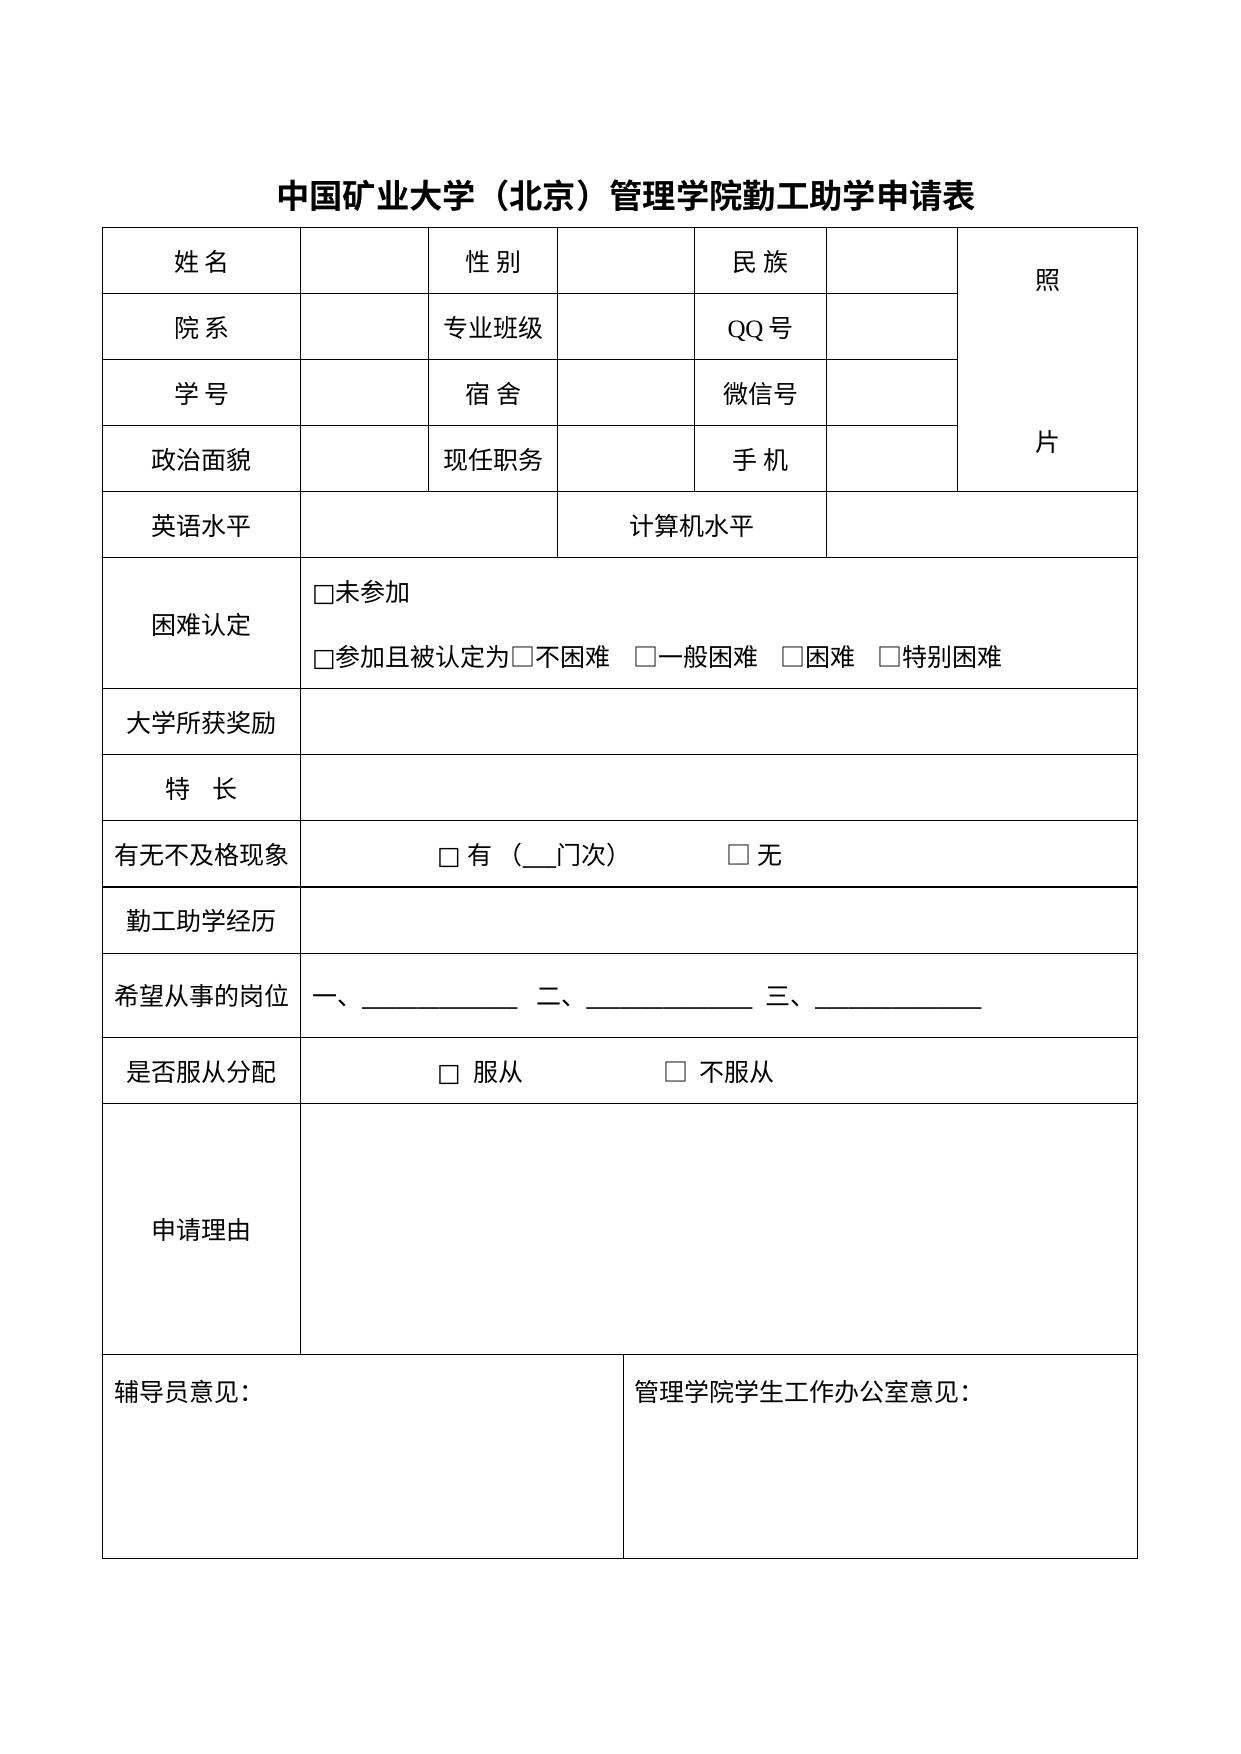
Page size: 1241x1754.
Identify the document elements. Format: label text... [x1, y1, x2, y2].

table_cell 英语水平 [103, 492, 300, 557]
table_cell [827, 294, 957, 359]
table_cell [301, 755, 1137, 820]
table_cell 计算机水平 [558, 492, 826, 557]
table_cell 手 机 [695, 426, 826, 491]
table_cell [301, 426, 428, 491]
table_cell 学 号 [103, 360, 300, 425]
table_cell □ 有 （___门次） □ 无 [301, 821, 1137, 886]
table_cell [301, 689, 1137, 754]
table_cell 宿 舍 [429, 360, 557, 425]
table_cell [558, 360, 694, 425]
table_cell [827, 492, 1137, 557]
table_cell 大学所获奖励 [103, 689, 300, 754]
table_cell [301, 492, 557, 557]
table_cell [301, 360, 428, 425]
table_cell [827, 426, 957, 491]
table_header [558, 228, 694, 293]
table_cell 是否服从分配 [103, 1038, 300, 1103]
table_cell 辅导员意见： 签字盖章： 年 月 日 [103, 1355, 623, 1557]
table_cell 院 系 [103, 294, 300, 359]
table_header [301, 228, 428, 293]
table_cell 申请理由 [103, 1104, 300, 1354]
table_cell 现任职务 [429, 426, 557, 491]
text 中国矿业大学（北京）管理学院勤工助学申请表 [187, 162, 1064, 227]
table_cell [301, 1104, 1137, 1354]
table_cell 勤工助学经历 [103, 888, 300, 952]
table_cell 希望从事的岗位 [103, 954, 300, 1037]
table_cell [301, 294, 428, 359]
table_header 民 族 [695, 228, 826, 293]
table_cell □ 服从 □ 不服从 [301, 1038, 1137, 1103]
table_cell [558, 426, 694, 491]
table_cell 困难认定 [103, 558, 300, 688]
table_header [827, 228, 957, 293]
table_cell 特 长 [103, 755, 300, 820]
table_cell [301, 888, 1137, 952]
table_cell 政治面貌 [103, 426, 300, 491]
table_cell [624, 1355, 1137, 1557]
table_cell 有无不及格现象 [103, 821, 300, 886]
table_cell 专业班级 [429, 294, 557, 359]
table_cell □未参加 □参加且被认定为□不困难 □一般困难 □困难 □特别困难 [301, 558, 1137, 688]
table_header 姓 名 [103, 228, 300, 293]
table_cell 一、______________ 二、_______________ 三、_______________ [301, 954, 1137, 1037]
table_cell QQ号 [695, 294, 826, 359]
table_header 照 片 [958, 228, 1137, 491]
table_cell 微信号 [695, 360, 826, 425]
table_cell [827, 360, 957, 425]
table_cell [558, 294, 694, 359]
table_header 性 别 [429, 228, 557, 293]
